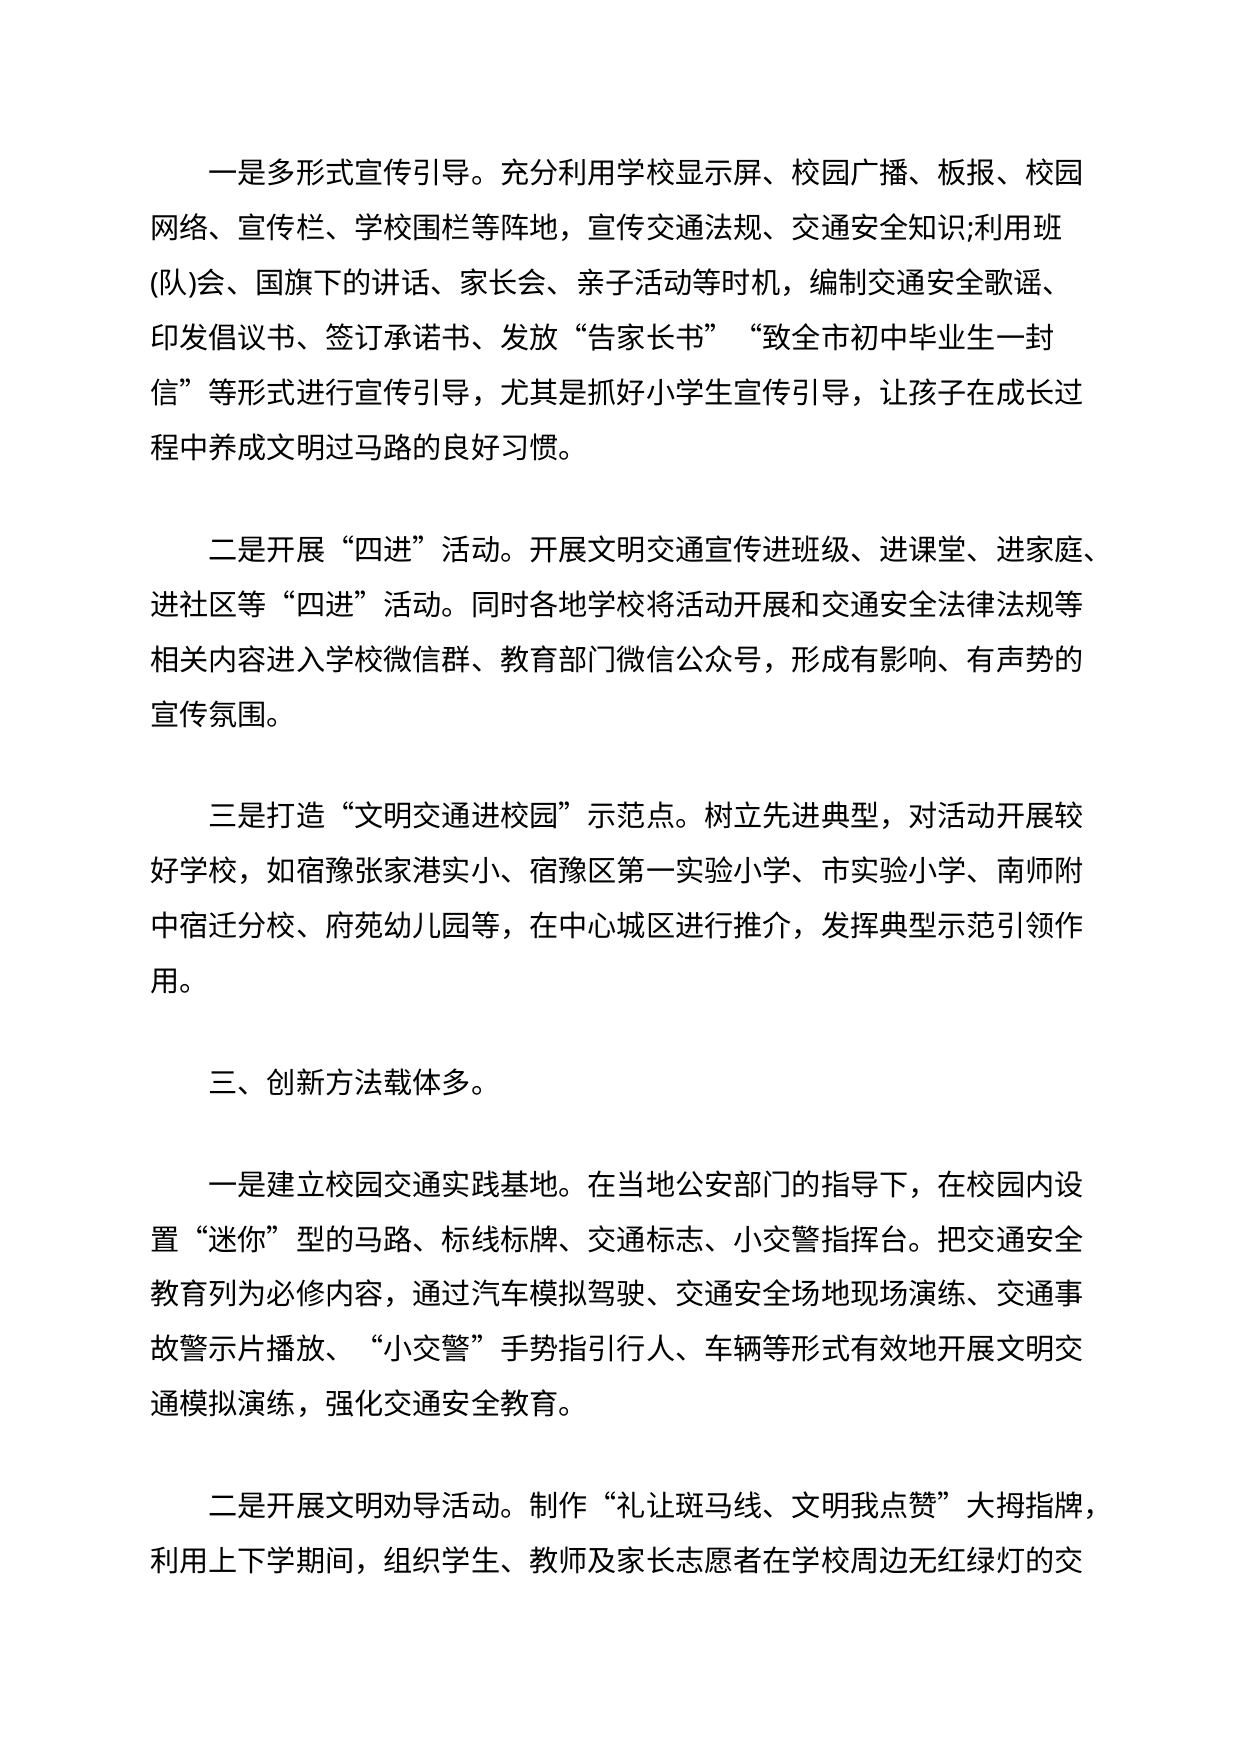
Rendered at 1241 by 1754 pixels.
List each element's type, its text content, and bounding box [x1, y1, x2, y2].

text 三是打造“文明交通进校园”示范点。树立先进典型，对活动开展较好学校，如宿豫张家港实小、宿豫区第一实验小学、市实验小学、南师附中宿迁分校、府苑幼儿园等，在中心城区进行推介，发挥典型示范引领作用。 [150, 793, 1090, 1000]
text 一是建立校园交通实践基地。在当地公安部门的指导下，在校园内设置“迷你”型的马路、标线标牌、交通标志、小交警指挥台。把交通安全教育列为必修内容，通过汽车模拟驾驶、交通安全场地现场演练、交通事故警示片播放、“小交警”手势指引行人、车辆等形式有效地开展文明交通模拟演练，强化交通安全教育。 [150, 1161, 1090, 1423]
text 二是开展“四进”活动。开展文明交通宣传进班级、进课堂、进家庭、进社区等“四进”活动。同时各地学校将活动开展和交通安全法律法规等相关内容进入学校微信群、教育部门微信公众号，形成有影响、有声势的宣传氛围。 [150, 526, 1090, 733]
text 三、创新方法载体多。 [150, 1059, 1090, 1102]
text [150, 1482, 1090, 1580]
text 一是多形式宣传引导。充分利用学校显示屏、校园广播、板报、校园网络、宣传栏、学校围栏等阵地，宣传交通法规、交通安全知识;利用班(队)会、国旗下的讲话、家长会、亲子活动等时机，编制交通安全歌谣、印发倡议书、签订承诺书、发放“告家长书”“致全市初中毕业生一封信”等形式进行宣传引导，尤其是抓好小学生宣传引导，让孩子在成长过程中养成文明过马路的良好习惯。 [150, 150, 1090, 467]
